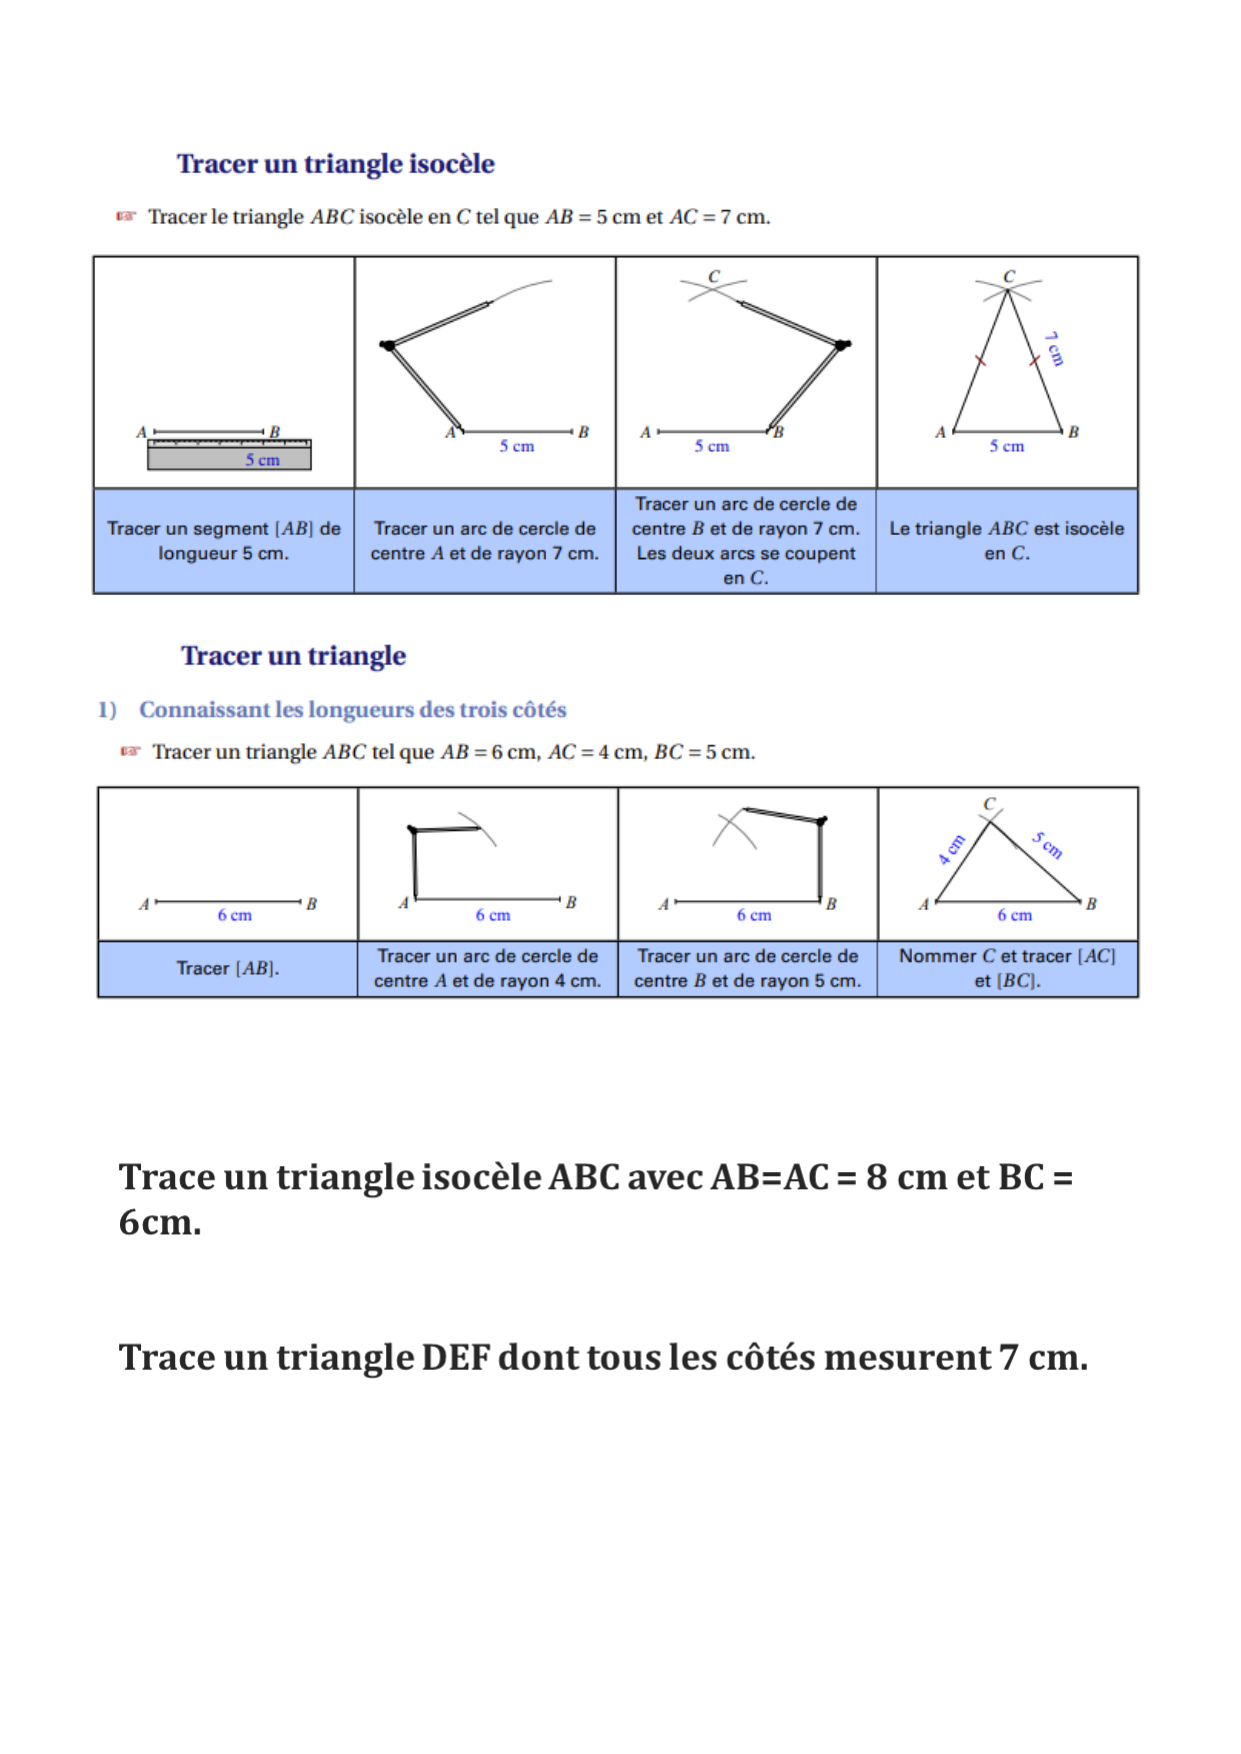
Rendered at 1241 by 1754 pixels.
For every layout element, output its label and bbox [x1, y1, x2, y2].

picture [75, 130, 1165, 612]
picture [75, 626, 1165, 1560]
